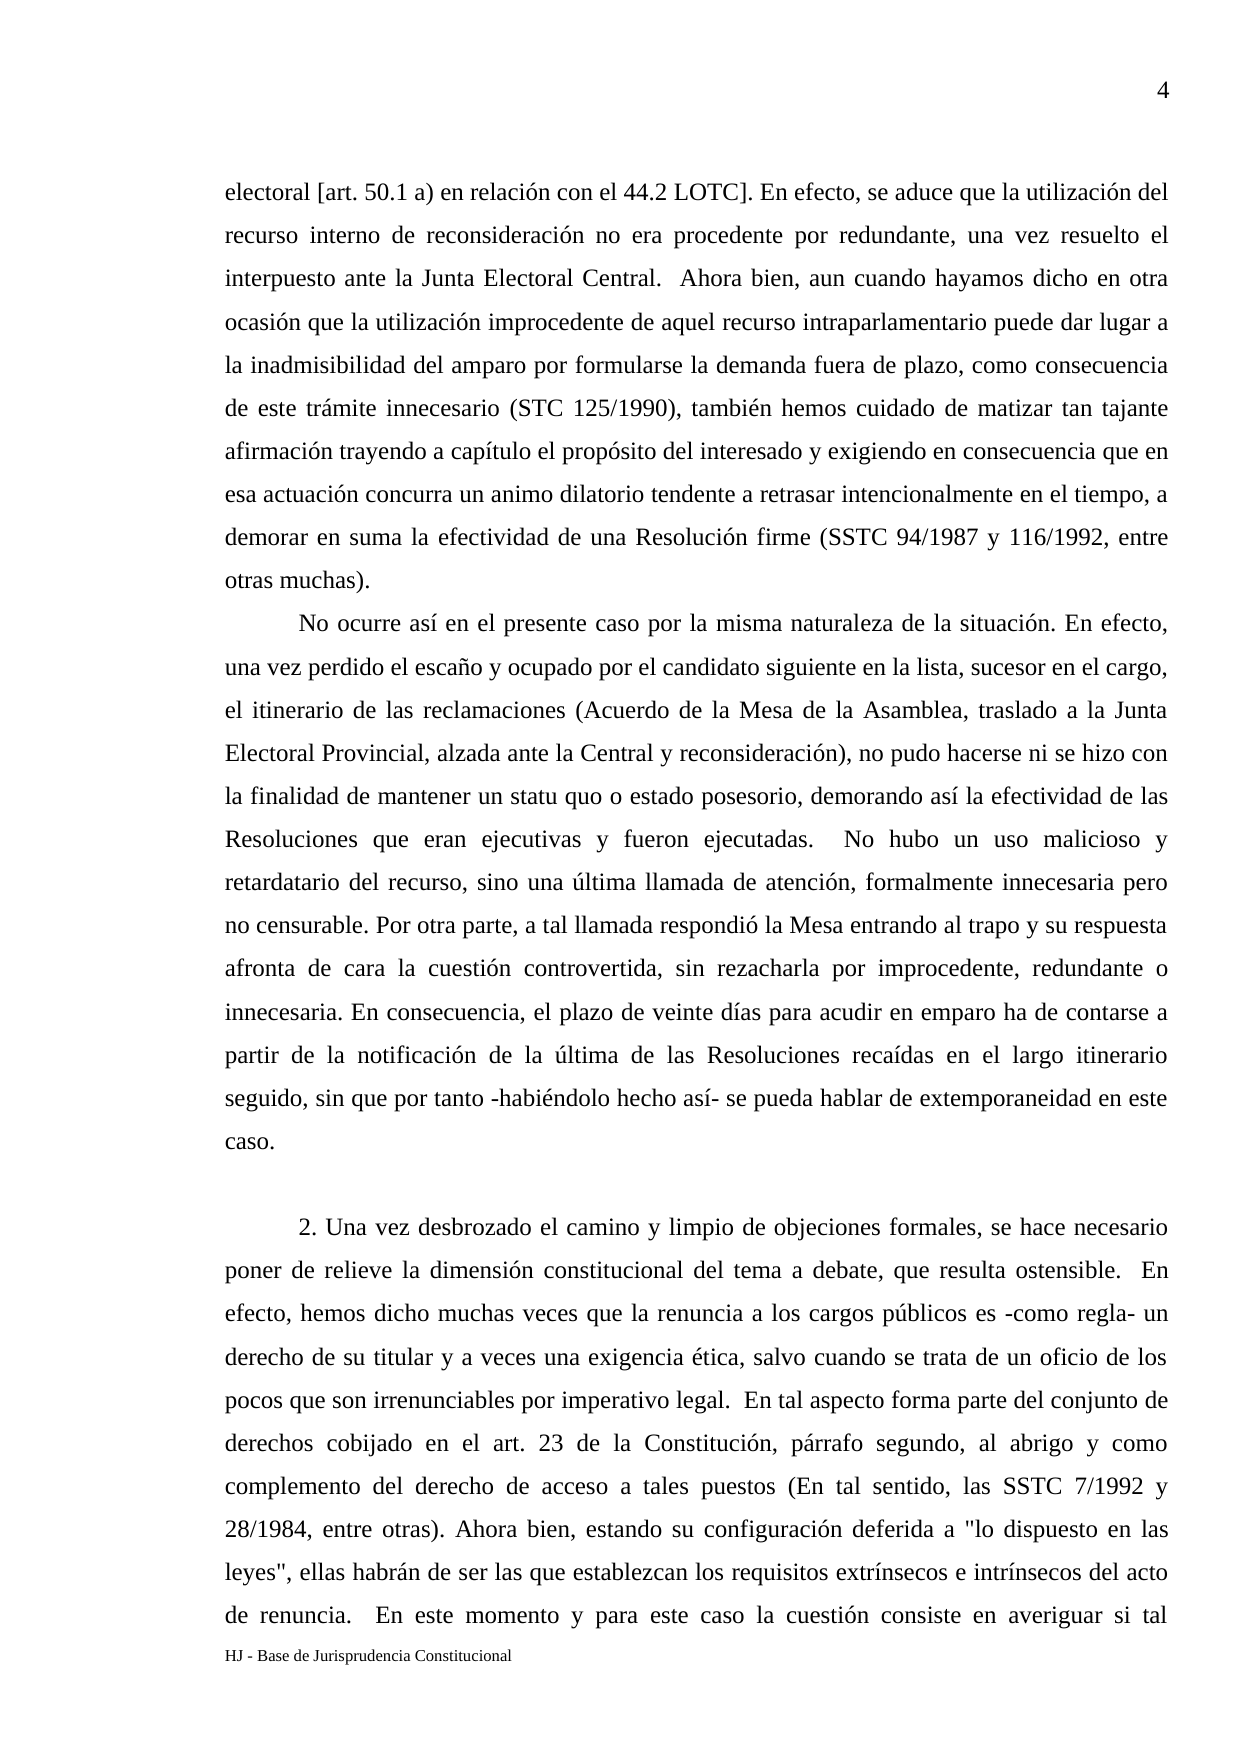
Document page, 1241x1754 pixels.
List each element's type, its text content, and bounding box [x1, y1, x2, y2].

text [224, 177, 1169, 594]
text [224, 1212, 1169, 1629]
text No ocurre así en el presente caso por la misma naturaleza de la situación. En efecto, una vez perdido el escaño y ocupado por el candidato siguiente en la lista, sucesor en el cargo, el itinerario de las reclamaciones (Acuerdo de la Mesa de la Asamblea, traslado a la Junta Electoral Provincial, alzada ante la Central y reconsideración), no pudo hacerse ni se hizo con la finalidad de mantener un statu quo o estado posesorio, demorando así la efectividad de las Resoluciones que eran ejecutivas y fueron ejecutadas. No hubo un uso malicioso y retardatario del recurso, sino una última llamada de atención, formalmente innecesaria pero no censurable. Por otra parte, a tal llamada respondió la Mesa entrando al trapo y su respuesta afronta de cara la cuestión controvertida, sin rezacharla por improcedente, redundante o innecesaria. En consecuencia, el plazo de veinte días para acudir en emparo ha de contarse a partir de la notificación de la última de las Resoluciones recaídas en el largo itinerario seguido, sin que por tanto -habiéndolo hecho así- se pueda hablar de extemporaneidad en este caso. [224, 608, 1169, 1155]
